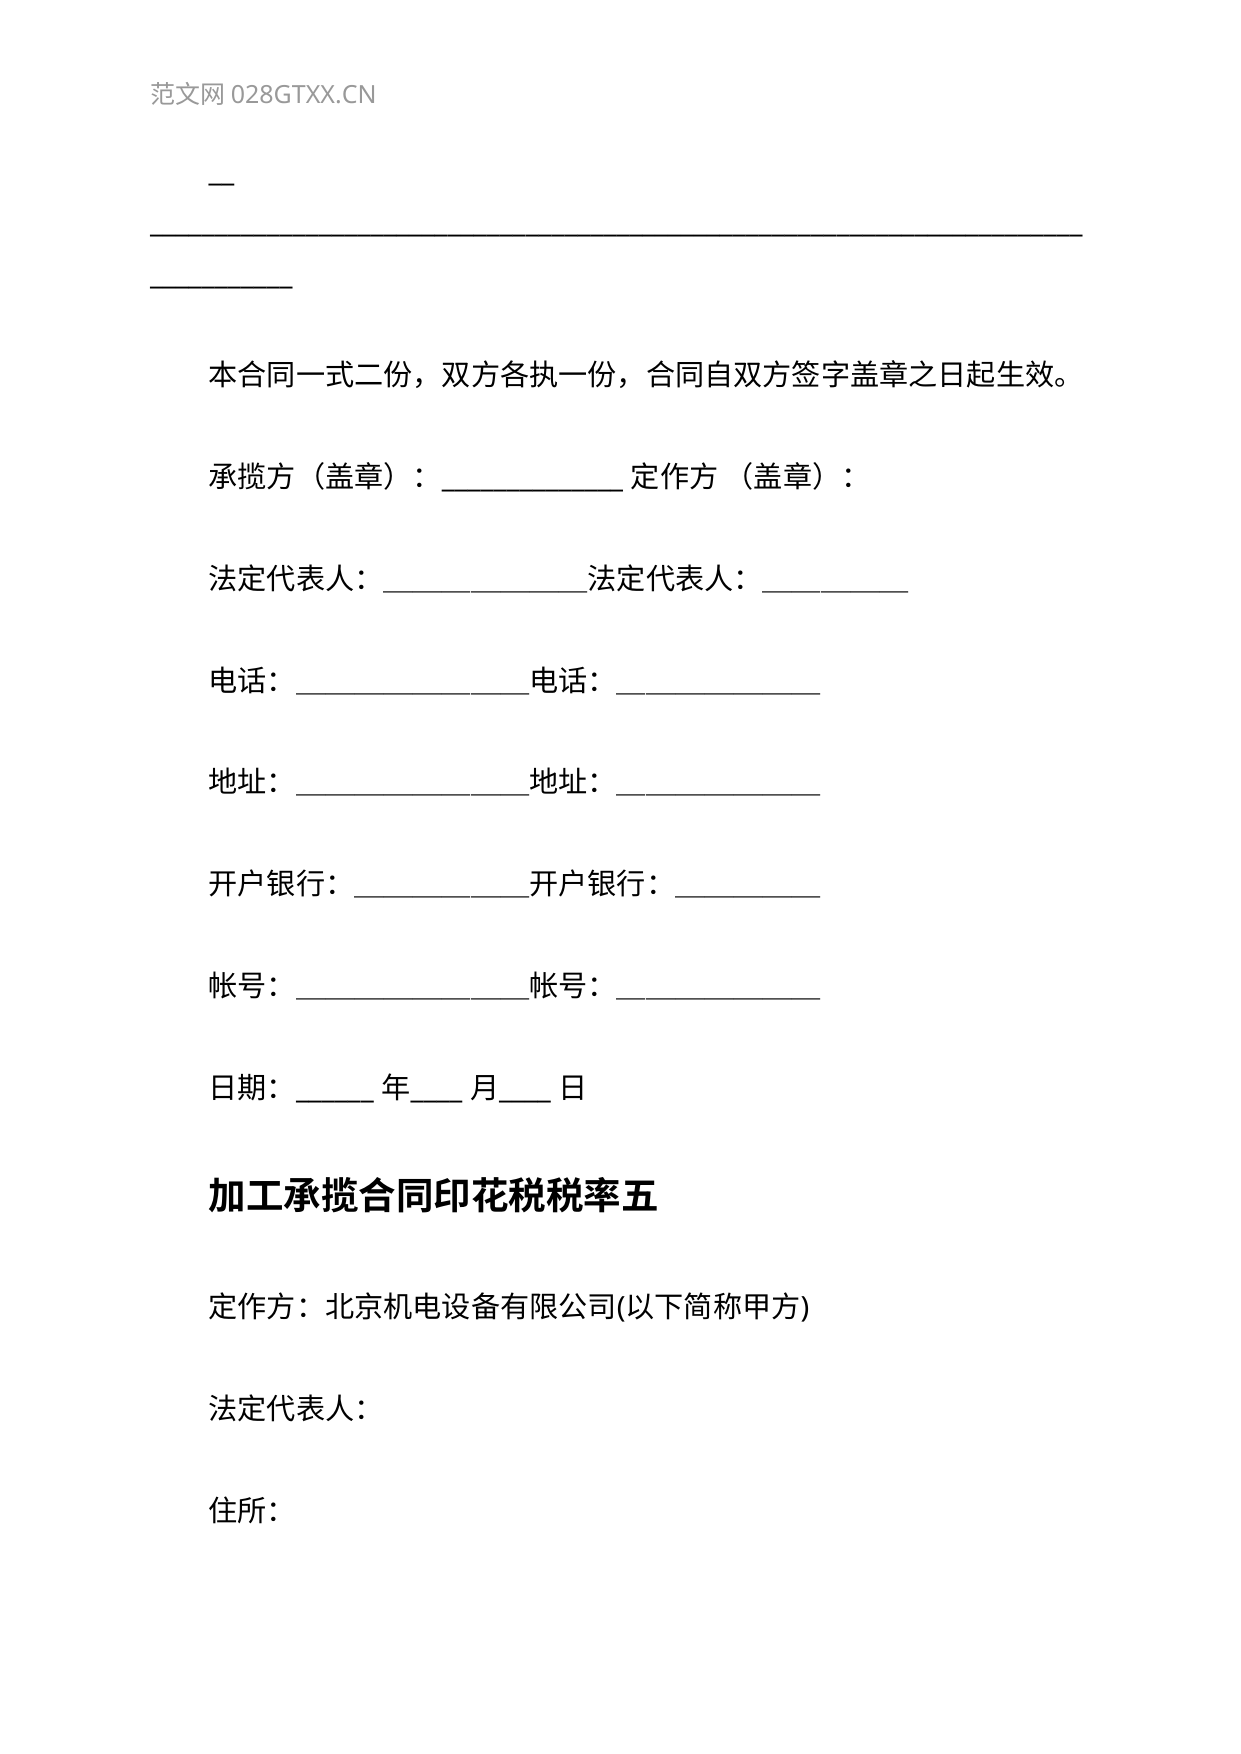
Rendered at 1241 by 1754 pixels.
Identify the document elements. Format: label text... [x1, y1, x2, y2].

text 帐号：＿＿＿＿＿＿＿＿帐号：＿＿＿＿＿＿＿ [150, 962, 1090, 1005]
text 日期：______ 年____ 月____ 日 [150, 1064, 1090, 1107]
text 定作方：北京机电设备有限公司(以下简称甲方) [150, 1283, 1090, 1326]
text __ ___________________________________________________________________________________ [150, 150, 1090, 293]
text 承揽方（盖章）：______________ 定作方 （盖章）： [150, 453, 1090, 496]
text 开户银行：＿＿＿＿＿＿开户银行：＿＿＿＿＿ [150, 861, 1090, 903]
text 住所： [150, 1487, 1090, 1529]
text 法定代表人：＿＿＿＿＿＿＿法定代表人：＿＿＿＿＿ [150, 555, 1090, 598]
text 加工承揽合同印花税税率五 [150, 1166, 1090, 1220]
text 地址：＿＿＿＿＿＿＿＿地址：＿＿＿＿＿＿＿ [150, 759, 1090, 801]
text 法定代表人： [150, 1386, 1090, 1428]
text 电话：＿＿＿＿＿＿＿＿电话：＿＿＿＿＿＿＿ [150, 657, 1090, 699]
text 本合同一式二份，双方各执一份，合同自双方签字盖章之日起生效。 [150, 352, 1090, 394]
